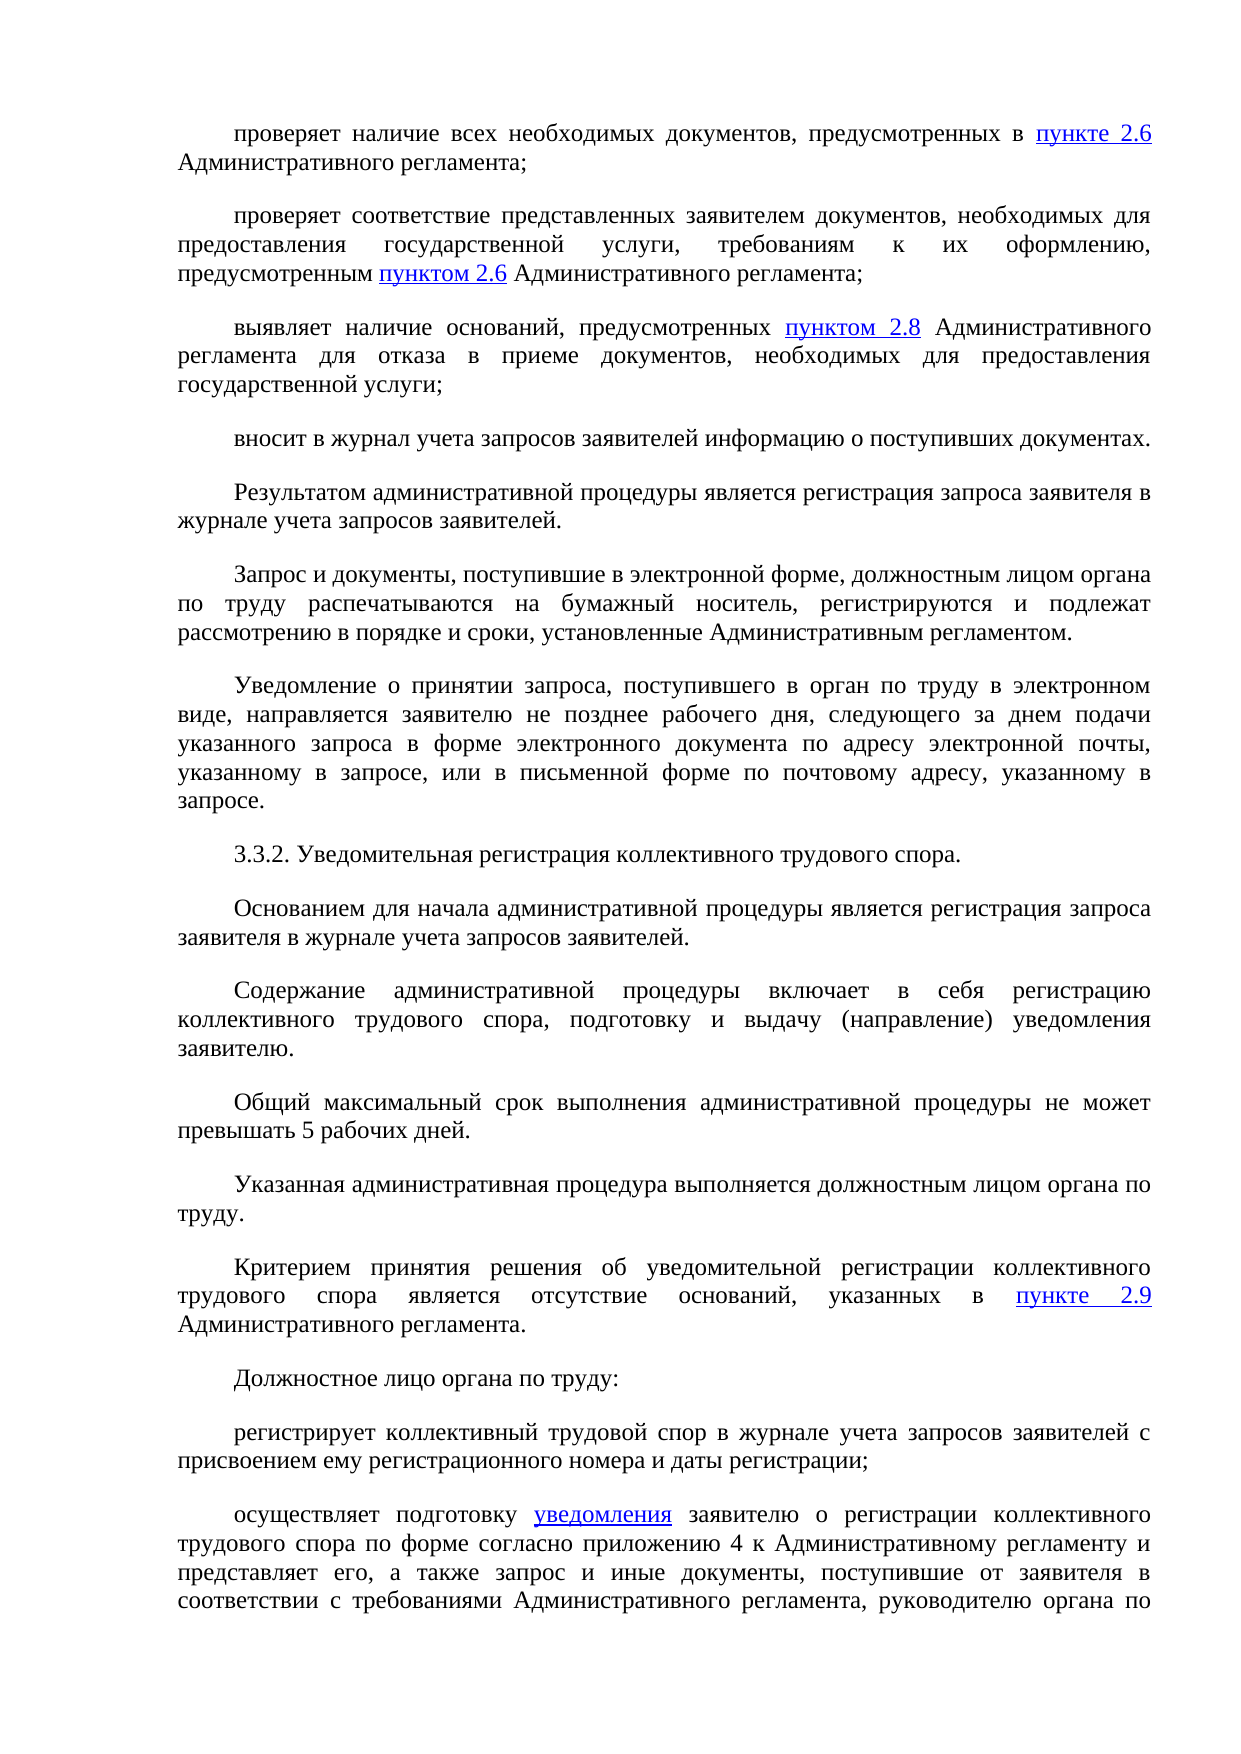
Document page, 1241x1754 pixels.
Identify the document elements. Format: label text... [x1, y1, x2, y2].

text Содержание административной процедуры включает в себя регистрацию коллективного трудового спора, подготовку и выдачу (направление) уведомления заявителю. [177, 976, 1152, 1062]
text Уведомление о принятии запроса, поступившего в орган по труду в электронном виде, направляется заявителю не позднее рабочего дня, следующего за днем подачи указанного запроса в форме электронного документа по адресу электронной почты, указанному в запросе, или в письменной форме по почтовому адресу, указанному в запросе. [177, 671, 1152, 814]
text выявляет наличие оснований, предусмотренных пунктом 2.8 Административного регламента для отказа в приеме документов, необходимых для предоставления государственной услуги; [177, 312, 1152, 398]
text вносит в журнал учета запросов заявителей информацию о поступивших документах. [177, 423, 1152, 452]
text Указанная административная процедура выполняется должностным лицом органа по труду. [177, 1169, 1152, 1227]
text Общий максимальный срок выполнения административной процедуры не может превышать 5 рабочих дней. [177, 1087, 1152, 1144]
text Критерием принятия решения об уведомительной регистрации коллективного трудового спора является отсутствие оснований, указанных в пункте 2.9 Административного регламента. [177, 1252, 1152, 1338]
text Основанием для начала административной процедуры является регистрация запроса заявителя в журнале учета запросов заявителей. [177, 893, 1152, 951]
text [177, 1499, 1152, 1614]
text проверяет наличие всех необходимых документов, предусмотренных в пункте 2.6 Административного регламента; [177, 118, 1152, 176]
text регистрирует коллективный трудовой спор в журнале учета запросов заявителей с присвоением ему регистрационного номера и даты регистрации; [177, 1417, 1152, 1474]
text Запрос и документы, поступившие в электронной форме, должностным лицом органа по труду распечатываются на бумажный носитель, регистрируются и подлежат рассмотрению в порядке и сроки, установленные Административным регламентом. [177, 559, 1152, 646]
text проверяет соответствие представленных заявителем документов, необходимых для предоставления государственной услуги, требованиям к их оформлению, предусмотренным пунктом 2.6 Административного регламента; [177, 201, 1152, 287]
text Должностное лицо органа по труду: [177, 1363, 1152, 1392]
text 3.3.2. Уведомительная регистрация коллективного трудового спора. [177, 839, 1152, 868]
text Результатом административной процедуры является регистрация запроса заявителя в журнале учета запросов заявителей. [177, 477, 1152, 534]
